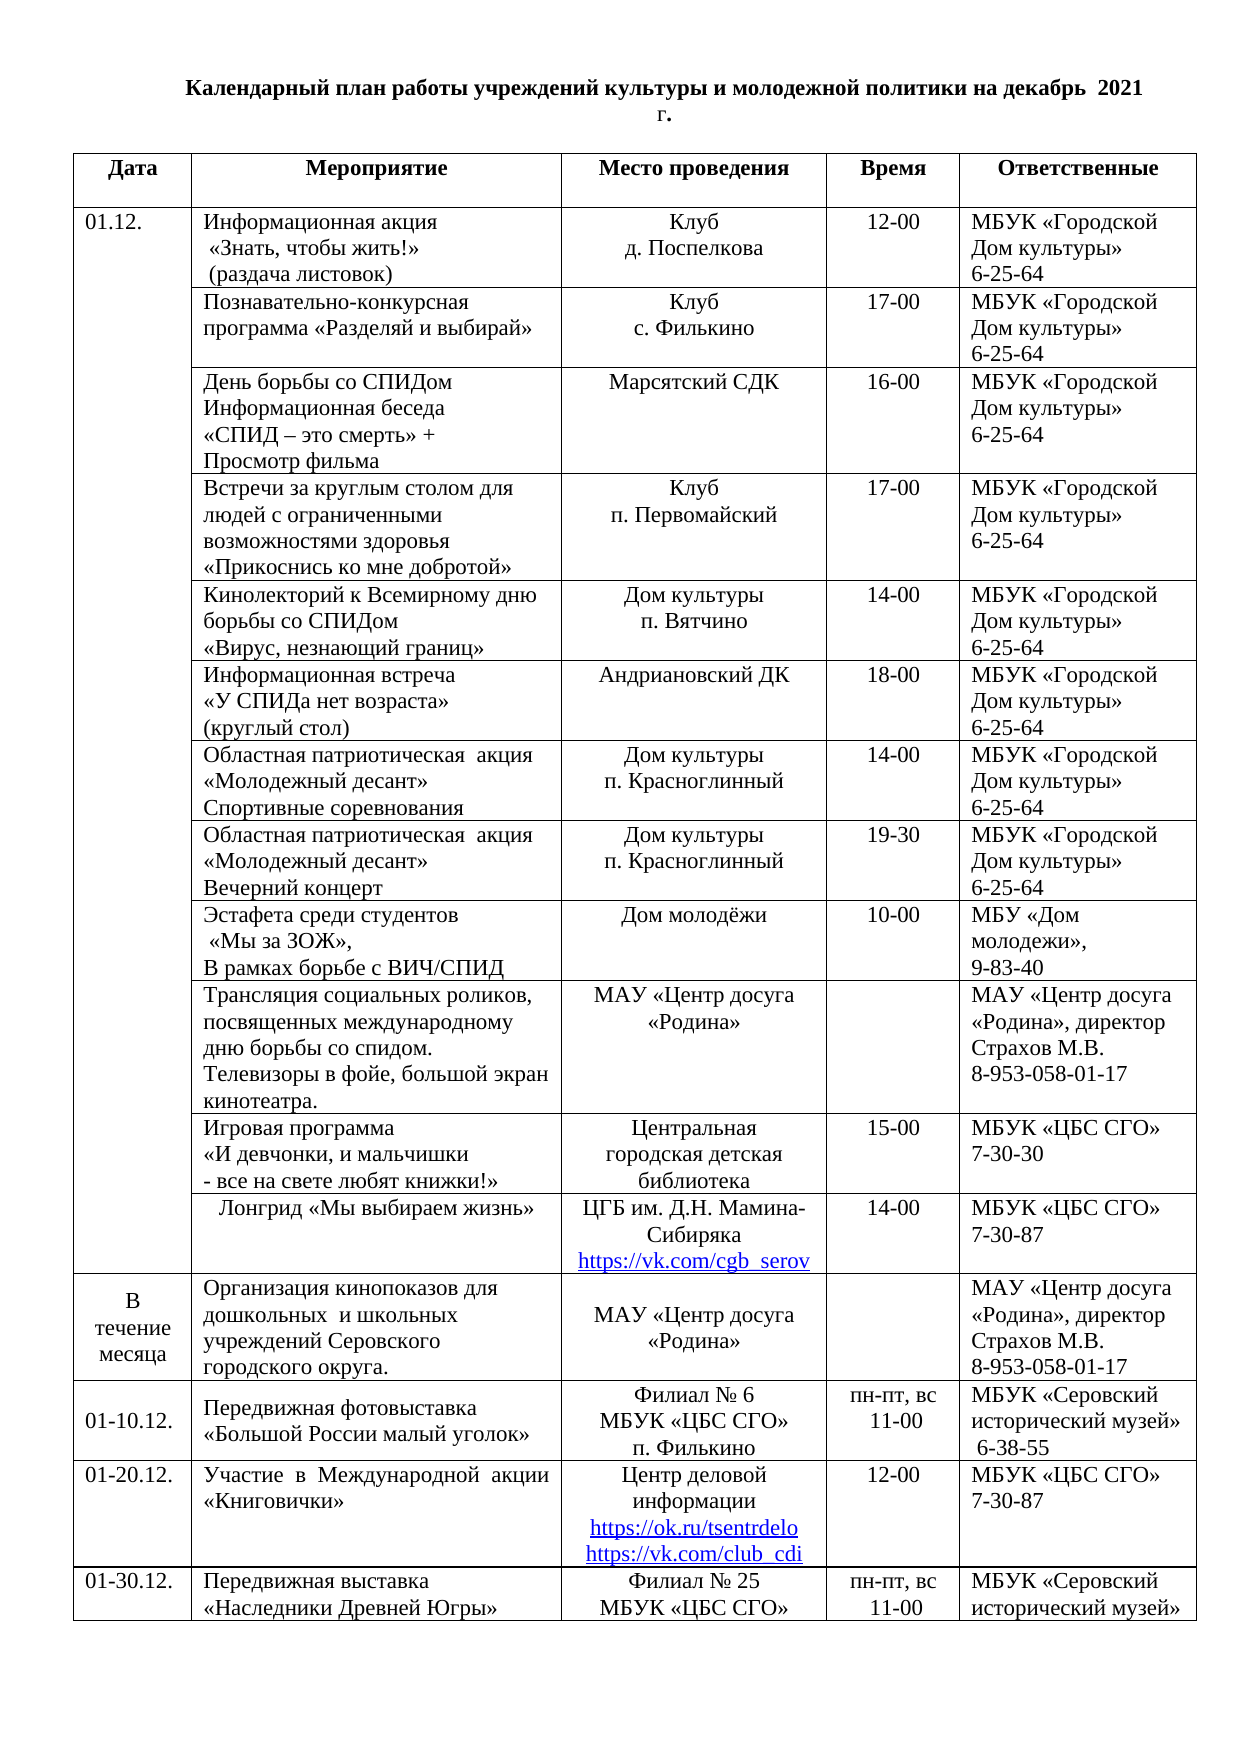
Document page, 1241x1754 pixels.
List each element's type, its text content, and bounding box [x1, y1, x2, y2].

table_cell Клуб д. Поспелкова [562, 208, 826, 287]
table_cell пн-пт, вс 11-00 [827, 1381, 959, 1460]
table_cell МБУК «Городской Дом культуры» 6-25-64 [960, 821, 1196, 900]
table_cell МАУ «Центр досуга «Родина» [562, 981, 826, 1113]
table_cell МБУК «Городской Дом культуры» 6-25-64 [960, 581, 1196, 660]
table_cell В течение месяца [74, 1274, 191, 1380]
table_header Мероприятие [192, 154, 561, 207]
table_cell Марсятский СДК [562, 368, 826, 473]
table_cell Познавательно-конкурсная программа «Разделяй и выбирай» [192, 288, 561, 367]
table_cell Встречи за круглым столом для людей с ограниченными возможностями здоровья «Прикоснись ко мне добротой» [192, 474, 561, 580]
table_cell 17-00 [827, 474, 959, 580]
table_header Дата [74, 154, 191, 207]
table_cell 14-00 [827, 741, 959, 820]
table_cell 01-20.12. [74, 1461, 191, 1566]
table_cell 18-00 [827, 661, 959, 740]
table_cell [960, 1568, 1196, 1620]
table_cell МБУК «Городской Дом культуры» 6-25-64 [960, 368, 1196, 473]
table_cell 01.12. [74, 208, 191, 1273]
table_cell 14-00 [827, 581, 959, 660]
table_cell Центральная городская детская библиотека [562, 1114, 826, 1193]
table_cell Дом культуры п. Красноглинный [562, 741, 826, 820]
text Календарный план работы учреждений культуры и молодежной политики на декабрь . [177, 74, 1152, 127]
table_cell МБУК «Городской Дом культуры» 6-25-64 [960, 208, 1196, 287]
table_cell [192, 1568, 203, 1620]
table_cell ЦГБ им. Д.Н. Мамина-Сибиряка https://vk.com/cgb_serov [562, 1194, 826, 1273]
table_cell Эстафета среди студентов «Мы за ЗОЖ», В рамках борьбе с ВИЧ/СПИД [192, 901, 561, 980]
table_header Место проведения [562, 154, 826, 207]
table_cell МАУ «Центр досуга «Родина», директор Страхов М.В. 8-953-058-01-17 [960, 981, 1196, 1113]
table_cell МАУ «Центр досуга «Родина», директор Страхов М.В. 8-953-058-01-17 [960, 1274, 1196, 1380]
table_cell Информационная акция «Знать, чтобы жить!» (раздача листовок) [192, 208, 561, 287]
table_cell Лонгрид «Мы выбираем жизнь» [192, 1194, 561, 1273]
table_cell 12-00 [827, 1461, 959, 1566]
table_cell МАУ «Центр досуга «Родина» [562, 1274, 826, 1380]
table_cell 15-00 [827, 1114, 959, 1193]
table_header Время [827, 154, 959, 207]
table_cell [827, 981, 959, 1113]
table_cell Дом молодёжи [562, 901, 826, 980]
table_cell [827, 1274, 959, 1380]
table_cell 16-00 [827, 368, 959, 473]
table_cell МБУК «Серовский исторический музей» 6-38-55 [960, 1381, 1196, 1460]
table_cell Игровая программа «И девчонки, и мальчишки - все на свете любят книжки!» [192, 1114, 561, 1193]
table_cell Областная патриотическая акция «Молодежный десант» Вечерний концерт [192, 821, 561, 900]
table_cell День борьбы со СПИДом Информационная беседа «СПИД – это смерть» + Просмотр фильма [192, 368, 561, 473]
table_cell 12-00 [827, 208, 959, 287]
table_cell пн-пт, вс 11-00 [923, 1568, 959, 1620]
table_cell 17-00 [827, 288, 959, 367]
table_cell Филиал № 6 МБУК «ЦБС СГО» п. Филькино [562, 1381, 826, 1460]
table_cell Организация кинопоказов для дошкольных и школьных учреждений Серовского городского округа. [192, 1274, 561, 1380]
table_cell МБУК «Городской Дом культуры» 6-25-64 [960, 661, 1196, 740]
table_cell 01-30.12. [74, 1568, 191, 1620]
table_cell Дом культуры п. Вятчино [562, 581, 826, 660]
table_cell 19-30 [827, 821, 959, 900]
table_cell МБУК «ЦБС СГО» 7-30-87 [960, 1194, 1196, 1273]
table_cell Передвижная фотовыставка «Большой России малый уголок» [192, 1381, 561, 1460]
table_cell 14-00 [827, 1194, 959, 1273]
table_cell МБУК «ЦБС СГО» 7-30-87 [960, 1461, 1196, 1566]
table_cell пн-пт, вс 11-00 [827, 1568, 864, 1620]
table_cell Информационная встреча «У СПИДа нет возраста» (круглый стол) [192, 661, 561, 740]
table_cell Клуб с. Филькино [562, 288, 826, 367]
table_cell 01-10.12. [74, 1381, 191, 1460]
table_cell Передвижная выставка «Наследники Древней Югры» [429, 1568, 561, 1620]
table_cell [562, 1568, 826, 1620]
table_cell Центр деловой информации https://ok.ru/tsentrdelo https://vk.com/club_cdi [562, 1461, 826, 1566]
table_cell Андриановский ДК [562, 661, 826, 740]
table_cell Клуб п. Первомайский [562, 474, 826, 580]
table_cell МБУК «Городской Дом культуры» 6-25-64 [960, 741, 1196, 820]
table_cell Областная патриотическая акция «Молодежный десант» Спортивные соревнования [192, 741, 561, 820]
table_cell Кинолекторий к Всемирному дню борьбы со СПИДом «Вирус, незнающий границ» [192, 581, 561, 660]
table_cell Дом культуры п. Красноглинный [562, 821, 826, 900]
table_header Ответственные [960, 154, 1196, 207]
table_cell МБУК «Городской Дом культуры» 6-25-64 [960, 288, 1196, 367]
table_cell МБУК «Городской Дом культуры» 6-25-64 [960, 474, 1196, 580]
table_cell Участие в Международной акции «Книговички» [192, 1461, 561, 1566]
table_cell Трансляция социальных роликов, посвященных международному дню борьбы со спидом. Телевизоры в фойе, большой экран кинотеатра. [192, 981, 561, 1113]
table_cell 10-00 [827, 901, 959, 980]
table_cell МБУК «ЦБС СГО» 7-30-30 [960, 1114, 1196, 1193]
